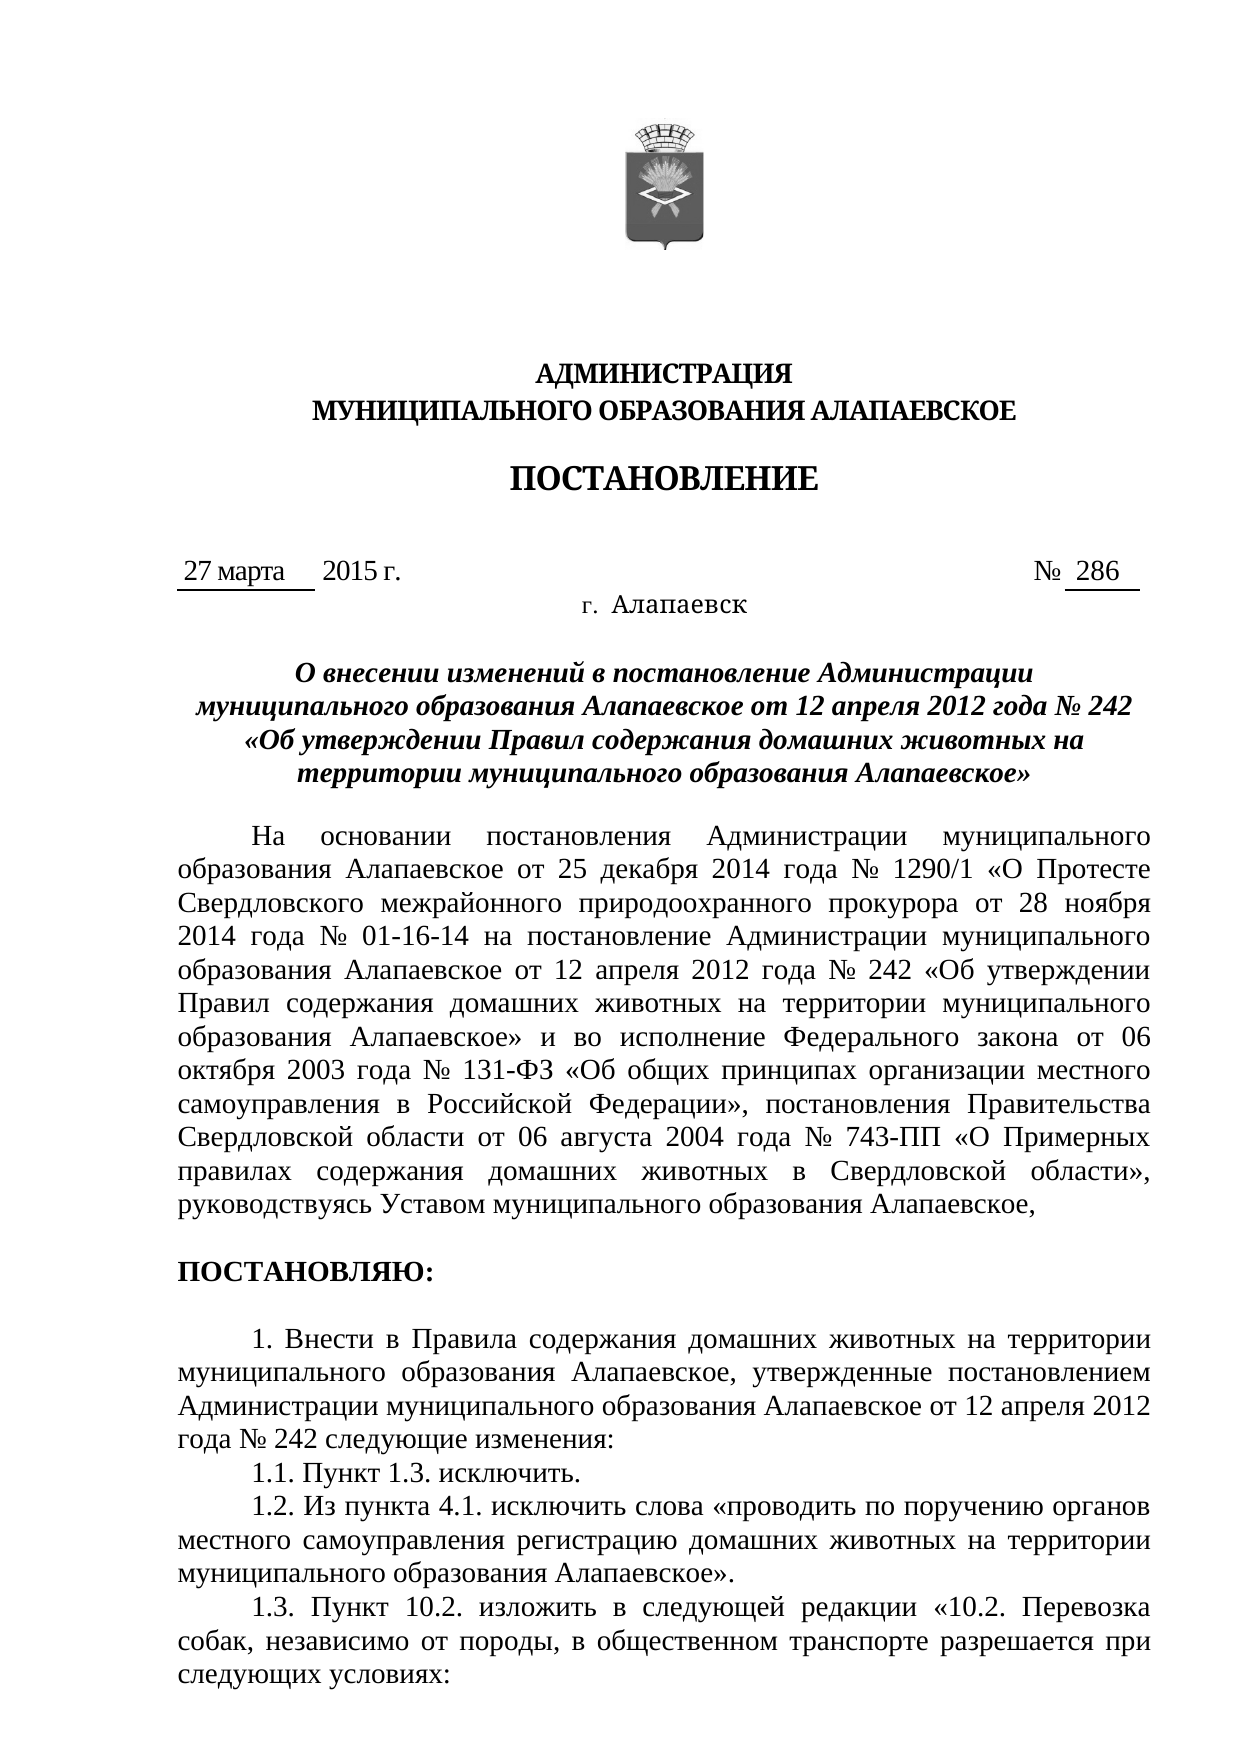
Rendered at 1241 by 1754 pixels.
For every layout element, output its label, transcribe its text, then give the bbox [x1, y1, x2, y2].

text Постановление [177, 455, 1152, 500]
text О внесении изменений в постановление Администрации [177, 655, 1152, 688]
text 1. Внести в Правила содержания домашних животных на территории муниципального образования Алапаевское, утвержденные постановлением Администрации муниципального образования Алапаевское от 12 апреля 2012 года № 242 следующие изменения: [177, 1321, 1152, 1455]
text На основании постановления Администрации муниципального образования Алапаевское от 25 декабря 2014 года № 1290/1 «О Протесте Свердловского межрайонного природоохранного прокурора от 28 ноября 2014 года № 01-16-14 на постановление Администрации муниципального образования Алапаевское от 12 апреля 2012 года № 242 «Об утверждении Правил содержания домашних животных на территории муниципального образования Алапаевское» и во исполнение Федерального закона от 06 октября 2003 года № 131-ФЗ «Об общих принципах организации местного самоуправления в Российской Федерации», постановления Правительства Свердловской области от 06 августа 2004 года № 743-ПП «О Примерных правилах содержания домашних животных в Свердловской области», руководствуясь Уставом муниципального образования Алапаевское, [177, 818, 1152, 1220]
text Администрация [177, 355, 1152, 392]
text муниципального образования Алапаевское от 12 апреля 2012 года № 242 [177, 688, 1152, 722]
text 1.3. Пункт 10.2. изложить в следующей редакции «10.2. Перевозка собак, независимо от породы, в общественном транспорте разрешается при следующих условиях: [177, 1589, 1152, 1690]
text 1.1. Пункт 1.3. исключить. [177, 1455, 1152, 1488]
text г. Алапаевск [177, 587, 1152, 621]
text ПОСТАНОВЛЯЮ: [177, 1254, 1152, 1287]
text Муниципального образования Алапаевское [177, 392, 1152, 428]
text 1.2. Из пункта 4.1. исключить слова «проводить по поручению органов местного самоуправления регистрацию домашних животных на территории муниципального образования Алапаевское». [177, 1488, 1152, 1589]
text «Об утверждении Правил содержания домашних животных на территории муниципального образования Алапаевское» [177, 722, 1152, 789]
text 27 марта 2015 г. № 286 [177, 553, 1152, 587]
